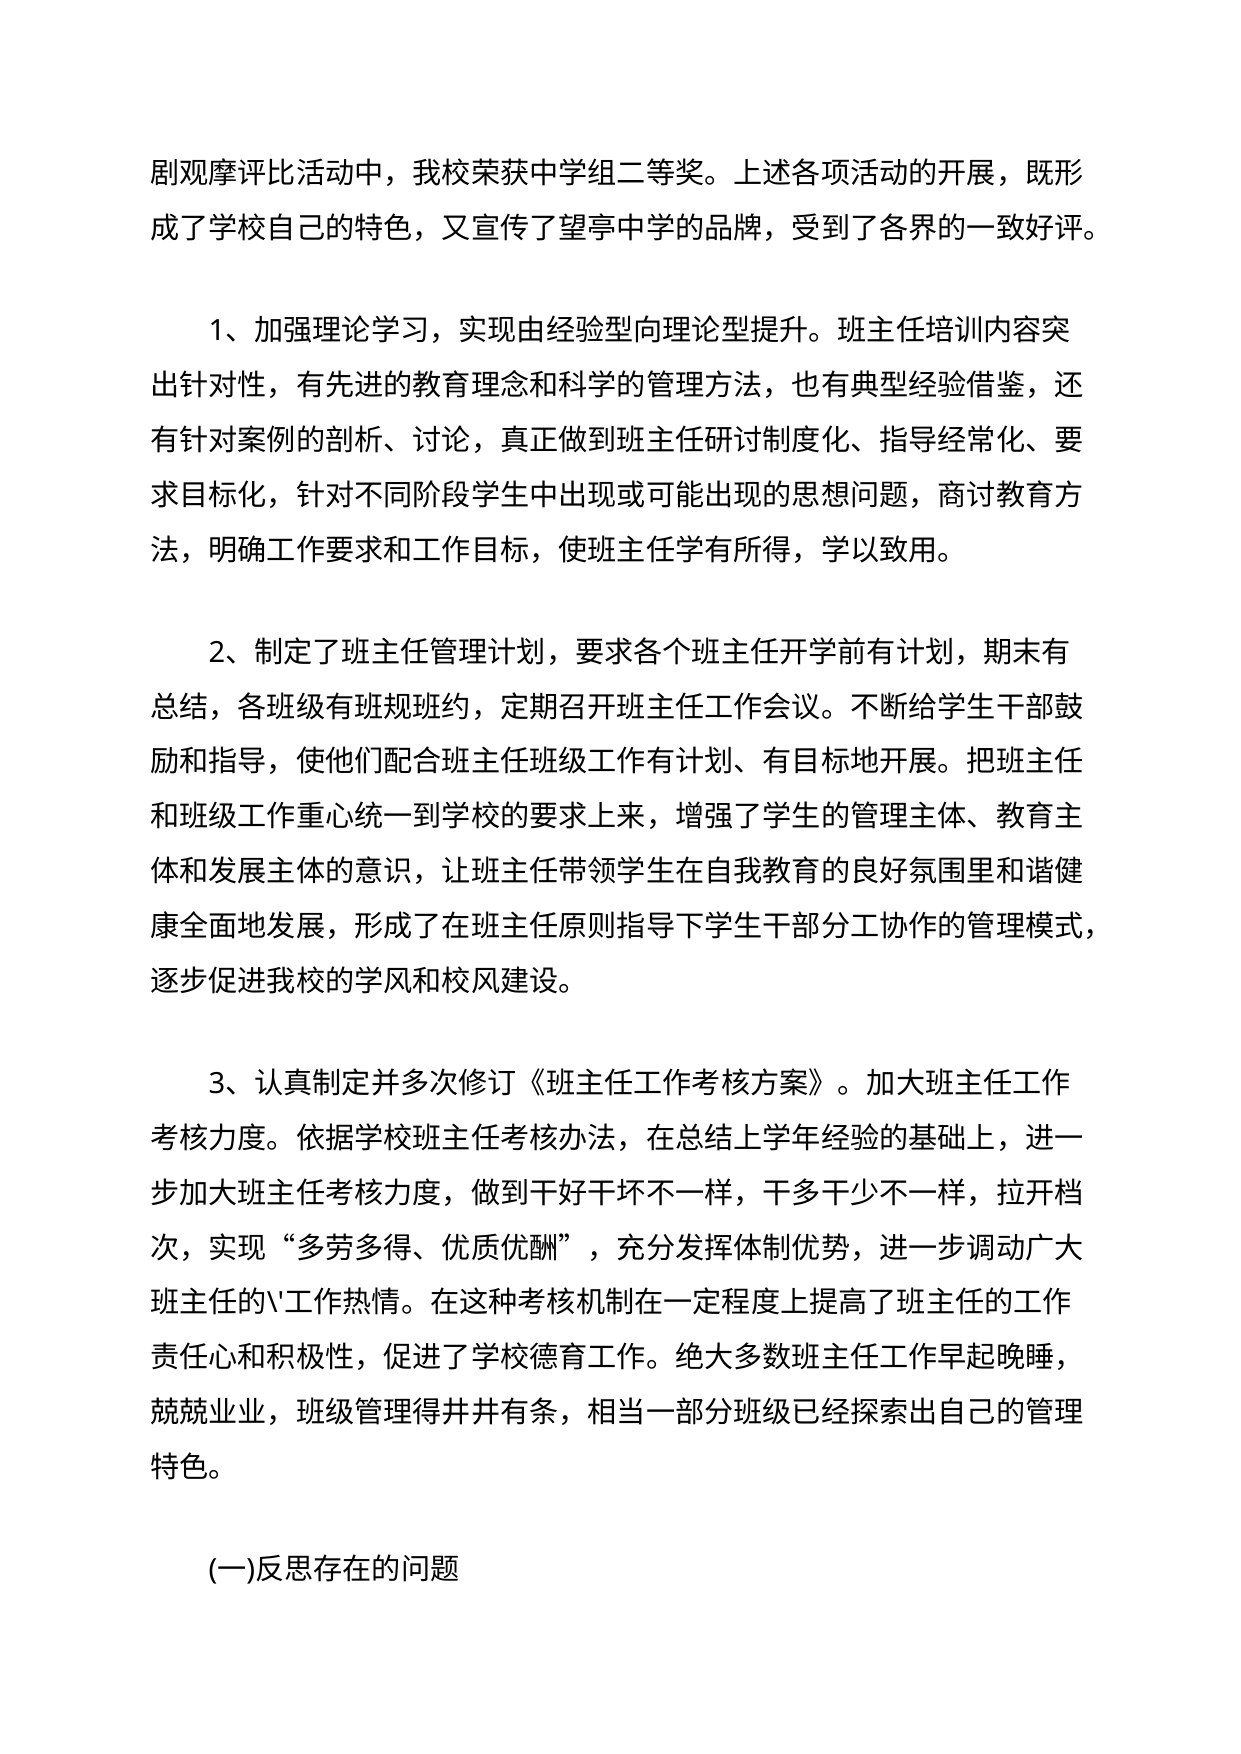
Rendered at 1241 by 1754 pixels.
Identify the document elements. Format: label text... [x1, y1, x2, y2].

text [150, 150, 1090, 247]
text (一)反思存在的问题 [150, 1546, 1090, 1588]
text 2、制定了班主任管理计划，要求各个班主任开学前有计划，期末有总结，各班级有班规班约，定期召开班主任工作会议。不断给学生干部鼓励和指导，使他们配合班主任班级工作有计划、有目标地开展。把班主任和班级工作重心统一到学校的要求上来，增强了学生的管理主体、教育主体和发展主体的意识，让班主任带领学生在自我教育的良好氛围里和谐健康全面地发展，形成了在班主任原则指导下学生干部分工协作的管理模式，逐步促进我校的学风和校风建设。 [150, 628, 1090, 1000]
text 1、加强理论学习，实现由经验型向理论型提升。班主任培训内容突出针对性，有先进的教育理念和科学的管理方法，也有典型经验借鉴，还有针对案例的剖析、讨论，真正做到班主任研讨制度化、指导经常化、要求目标化，针对不同阶段学生中出现或可能出现的思想问题，商讨教育方法，明确工作要求和工作目标，使班主任学有所得，学以致用。 [150, 307, 1090, 569]
text 3、认真制定并多次修订《班主任工作考核方案》。加大班主任工作考核力度。依据学校班主任考核办法，在总结上学年经验的基础上，进一步加大班主任考核力度，做到干好干坏不一样，干多干少不一样，拉开档次，实现“多劳多得、优质优酬”，充分发挥体制优势，进一步调动广大班主任的\'工作热情。在这种考核机制在一定程度上提高了班主任的工作责任心和积极性，促进了学校德育工作。绝大多数班主任工作早起晚睡，兢兢业业，班级管理得井井有条，相当一部分班级已经探索出自己的管理特色。 [150, 1059, 1090, 1486]
